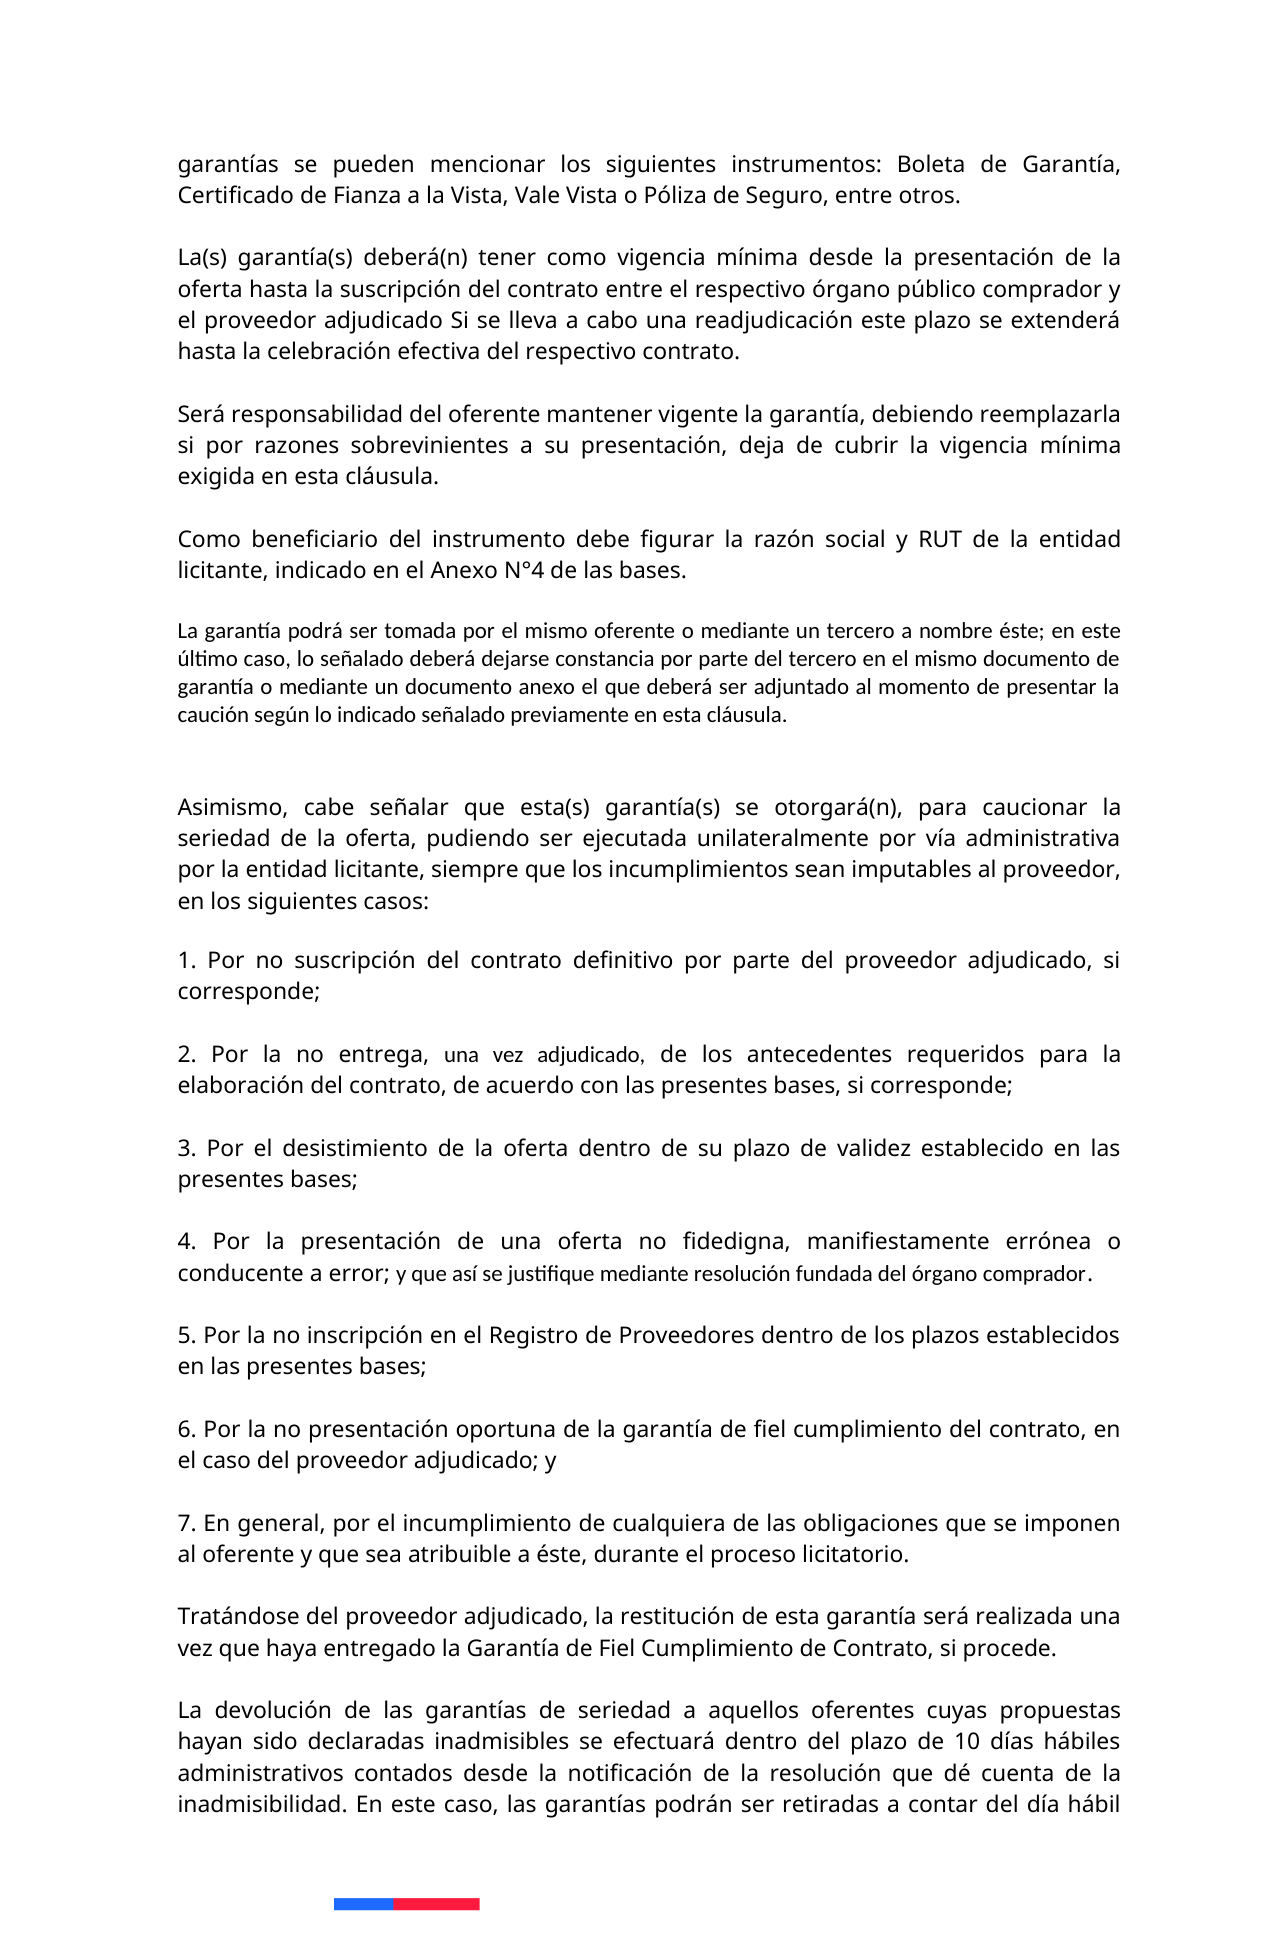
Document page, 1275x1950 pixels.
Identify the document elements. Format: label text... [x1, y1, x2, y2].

text 2. Por la no entrega, una vez adjudicado, de los antecedentes requeridos para la elaboración del contrato, de acuerdo con las presentes bases, si corresponde; [177, 1038, 1122, 1100]
text Como beneficiario del instrumento debe figurar la razón social y RUT de la entidad licitante, indicado en el Anexo N°4 de las bases. [177, 523, 1122, 585]
text 3. Por el desistimiento de la oferta dentro de su plazo de validez establecido en las presentes bases; [177, 1131, 1122, 1194]
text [177, 1694, 1122, 1819]
text 5. Por la no inscripción en el Registro de Proveedores dentro de los plazos establecidos en las presentes bases; [177, 1319, 1122, 1381]
text Asimismo, cabe señalar que esta(s) garantía(s) se otorgará(n), para caucionar la seriedad de la oferta, pudiendo ser ejecutada unilateralmente por vía administrativa por la entidad licitante, siempre que los incumplimientos sean imputables al proveedor, en los siguientes casos: [177, 791, 1122, 916]
text 1. Por no suscripción del contrato definitivo por parte del proveedor adjudicado, si corresponde; [177, 944, 1122, 1006]
text Tratándose del proveedor adjudicado, la restitución de esta garantía será realizada una vez que haya entregado la Garantía de Fiel Cumplimiento de Contrato, si procede. [177, 1600, 1122, 1663]
text 6. Por la no presentación oportuna de la garantía de fiel cumplimiento del contrato, en el caso del proveedor adjudicado; y [177, 1413, 1122, 1475]
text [177, 148, 1122, 210]
text La garantía podrá ser tomada por el mismo oferente o mediante un tercero a nombre éste; en este último caso, lo señalado deberá dejarse constancia por parte del tercero en el mismo documento de garantía o mediante un documento anexo el que deberá ser adjuntado al momento de presentar la caución según lo indicado señalado previamente en esta cláusula. [177, 616, 1122, 728]
text Será responsabilidad del oferente mantener vigente la garantía, debiendo reemplazarla si por razones sobrevinientes a su presentación, deja de cubrir la vigencia mínima exigida en esta cláusula. [177, 398, 1122, 491]
text 7. En general, por el incumplimiento de cualquiera de las obligaciones que se imponen al oferente y que sea atribuible a éste, durante el proceso licitatorio. [177, 1506, 1122, 1569]
text La(s) garantía(s) deberá(n) tener como vigencia mínima desde la presentación de la oferta hasta la suscripción del contrato entre el respectivo órgano público comprador y el proveedor adjudicado Si se lleva a cabo una readjudicación este plazo se extenderá hasta la celebración efectiva del respectivo contrato. [177, 241, 1122, 366]
picture [200, 1819, 608, 1912]
text 4. Por la presentación de una oferta no fidedigna, manifiestamente errónea o conducente a error; y que así se justifique mediante resolución fundada del órgano comprador. [177, 1225, 1122, 1288]
